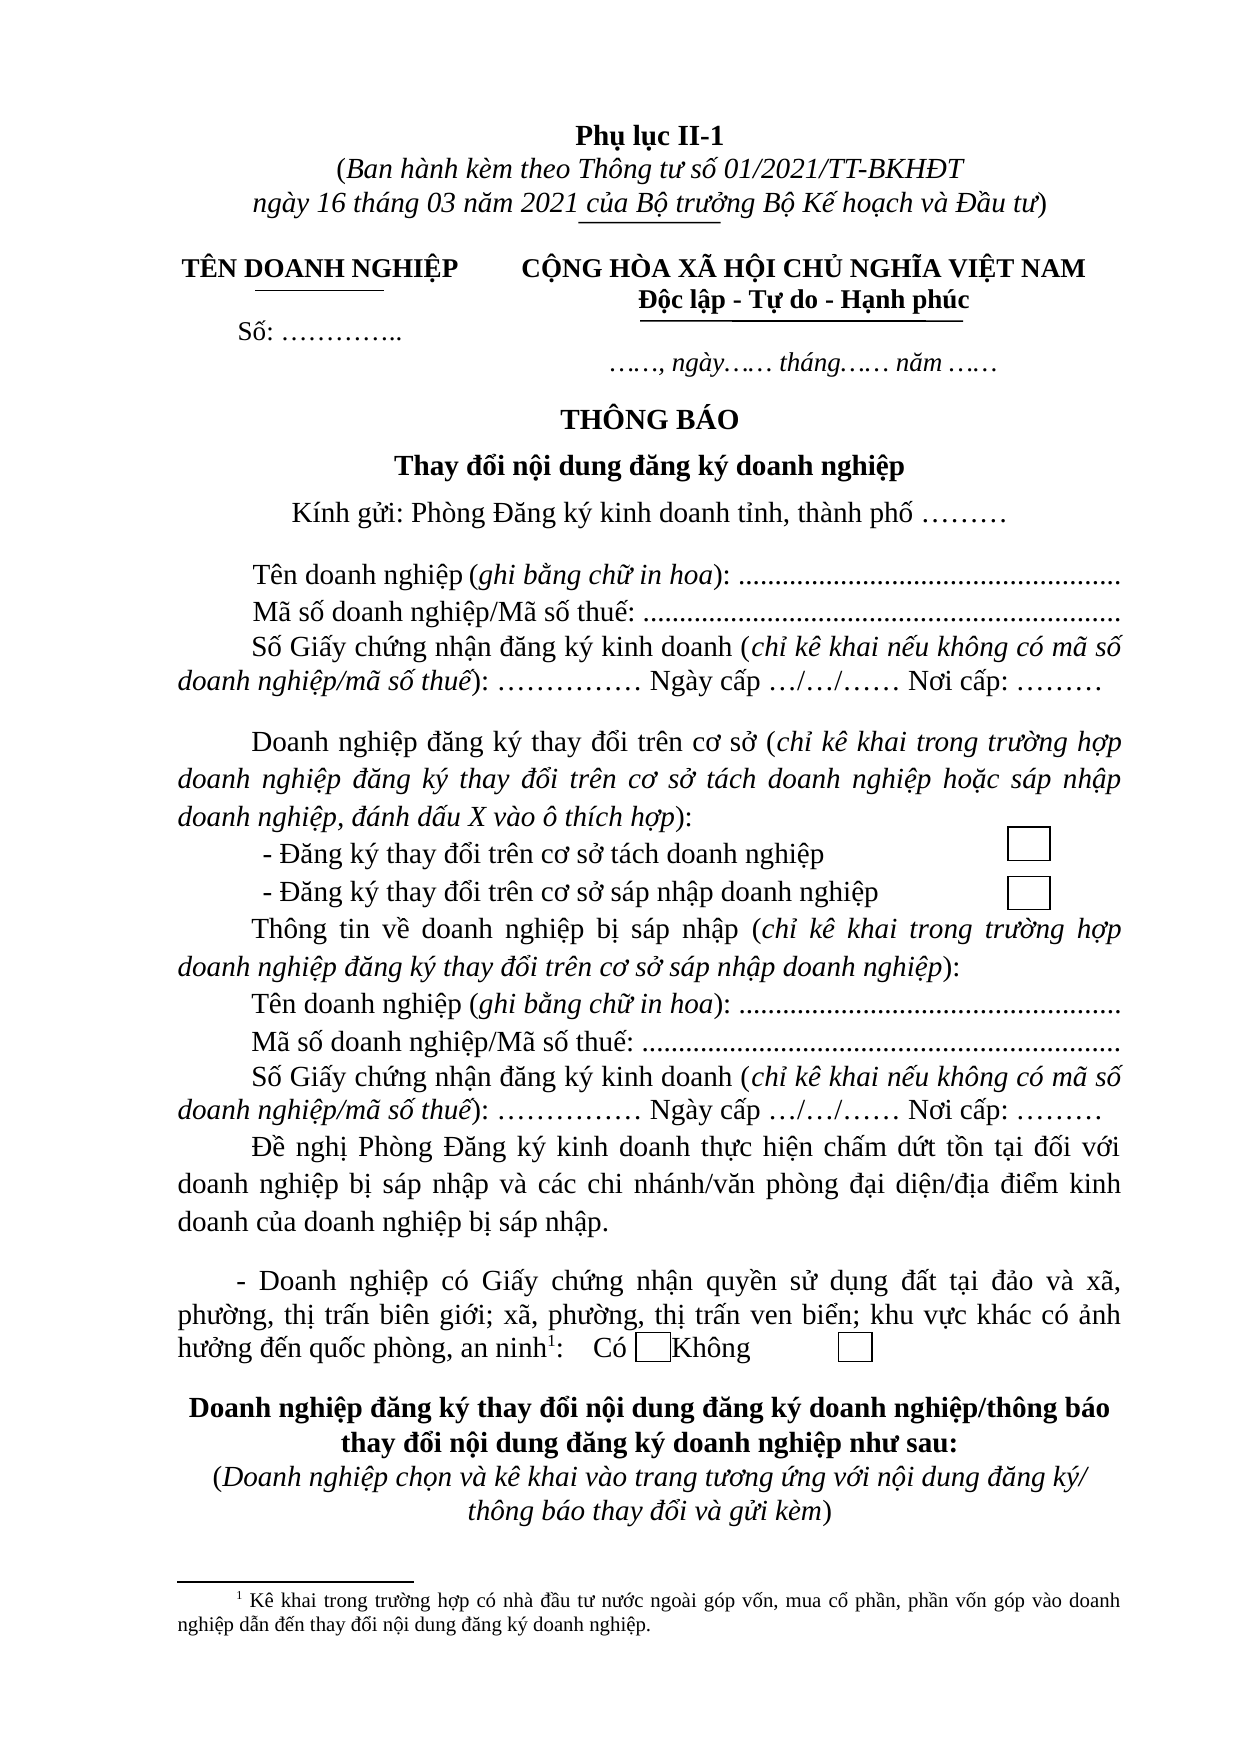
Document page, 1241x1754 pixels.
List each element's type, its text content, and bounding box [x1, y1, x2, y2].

text Tên doanh nghiệp (ghi bằng chữ in hoa): [177, 554, 1122, 592]
text Đề nghị Phòng Đăng ký kinh doanh thực hiện chấm dứt tồn tại đối với doanh nghiệp bị sáp nhập và các chi nhánh/văn phòng đại diện/địa điểm kinh doanh của doanh nghiệp bị sáp nhập. [177, 1126, 1122, 1238]
text Thay đổi nội dung đăng ký doanh nghiệp [177, 448, 1122, 481]
text Phụ lục II-1 [177, 118, 1122, 152]
table_cell [945, 871, 1167, 909]
text Số Giấy chứng nhận đăng ký kinh doanh (chỉ kê khai nếu không có mã số doanh nghiệp/mã số thuế): …………… Ngày cấp …/…/…… Nơi cấp: ……… [177, 629, 1122, 696]
text (Ban hành kèm theo Thông tư số 01/2021/TT-BKHĐT [177, 152, 1122, 185]
text Tên doanh nghiệp (ghi bằng chữ in hoa): [177, 984, 1122, 1021]
text - Doanh nghiệp có Giấy chứng nhận quyền sử dụng đất tại đảo và xã, phường, thị trấn biên giới; xã, phường, thị trấn ven biển; khu vực khác có ảnh hưởng đến quốc phòng, an ninh: Có Không [177, 1263, 1122, 1364]
text Kính gửi: Phòng Đăng ký kinh doanh tỉnh, thành phố ……… [177, 494, 1122, 529]
text ngày 16 tháng 03 năm 2021 của Bộ trưởng Bộ Kế hoạch và Đầu tư) [177, 185, 1122, 219]
table_header TÊN DOANH NGHIỆP Số: ………….. [155, 252, 485, 377]
text Số Giấy chứng nhận đăng ký kinh doanh (chỉ kê khai nếu không có mã số doanh nghiệp/mã số thuế): …………… Ngày cấp …/…/…… Nơi cấp: ……… [177, 1059, 1122, 1126]
text Mã số doanh nghiệp/Mã số thuế: [177, 592, 1122, 629]
text Thông tin về doanh nghiệp bị sáp nhập (chỉ kê khai trong trường hợp doanh nghiệp đăng ký thay đổi trên cơ sở sáp nhập doanh nghiệp): [177, 909, 1122, 984]
table_header CỘNG HÒA XÃ HỘI CHỦ NGHĨA VIỆT NAM Độc lập - Tự do - Hạnh phúc ……, ngày…… tháng…… năm …… [485, 252, 1123, 377]
table_header - Đăng ký thay đổi trên cơ sở tách doanh nghiệp [251, 834, 945, 871]
table_header [945, 834, 1167, 871]
text Doanh nghiệp đăng ký thay đổi nội dung đăng ký doanh nghiệp/thông báo thay đổi nội dung đăng ký doanh nghiệp như sau: [177, 1389, 1122, 1460]
text (Doanh nghiệp chọn và kê khai vào trang tương ứng với nội dung đăng ký/ [177, 1460, 1122, 1493]
text THÔNG BÁO [177, 402, 1122, 435]
text Doanh nghiệp đăng ký thay đổi trên cơ sở (chỉ kê khai trong trường hợp doanh nghiệp đăng ký thay đổi trên cơ sở tách doanh nghiệp hoặc sáp nhập doanh nghiệp, đánh dấu X vào ô thích hợp): [177, 721, 1122, 834]
text Mã số doanh nghiệp/Mã số thuế: [177, 1021, 1122, 1059]
text thông báo thay đổi và gửi kèm) [177, 1493, 1122, 1527]
table_cell - Đăng ký thay đổi trên cơ sở sáp nhập doanh nghiệp [251, 871, 945, 909]
